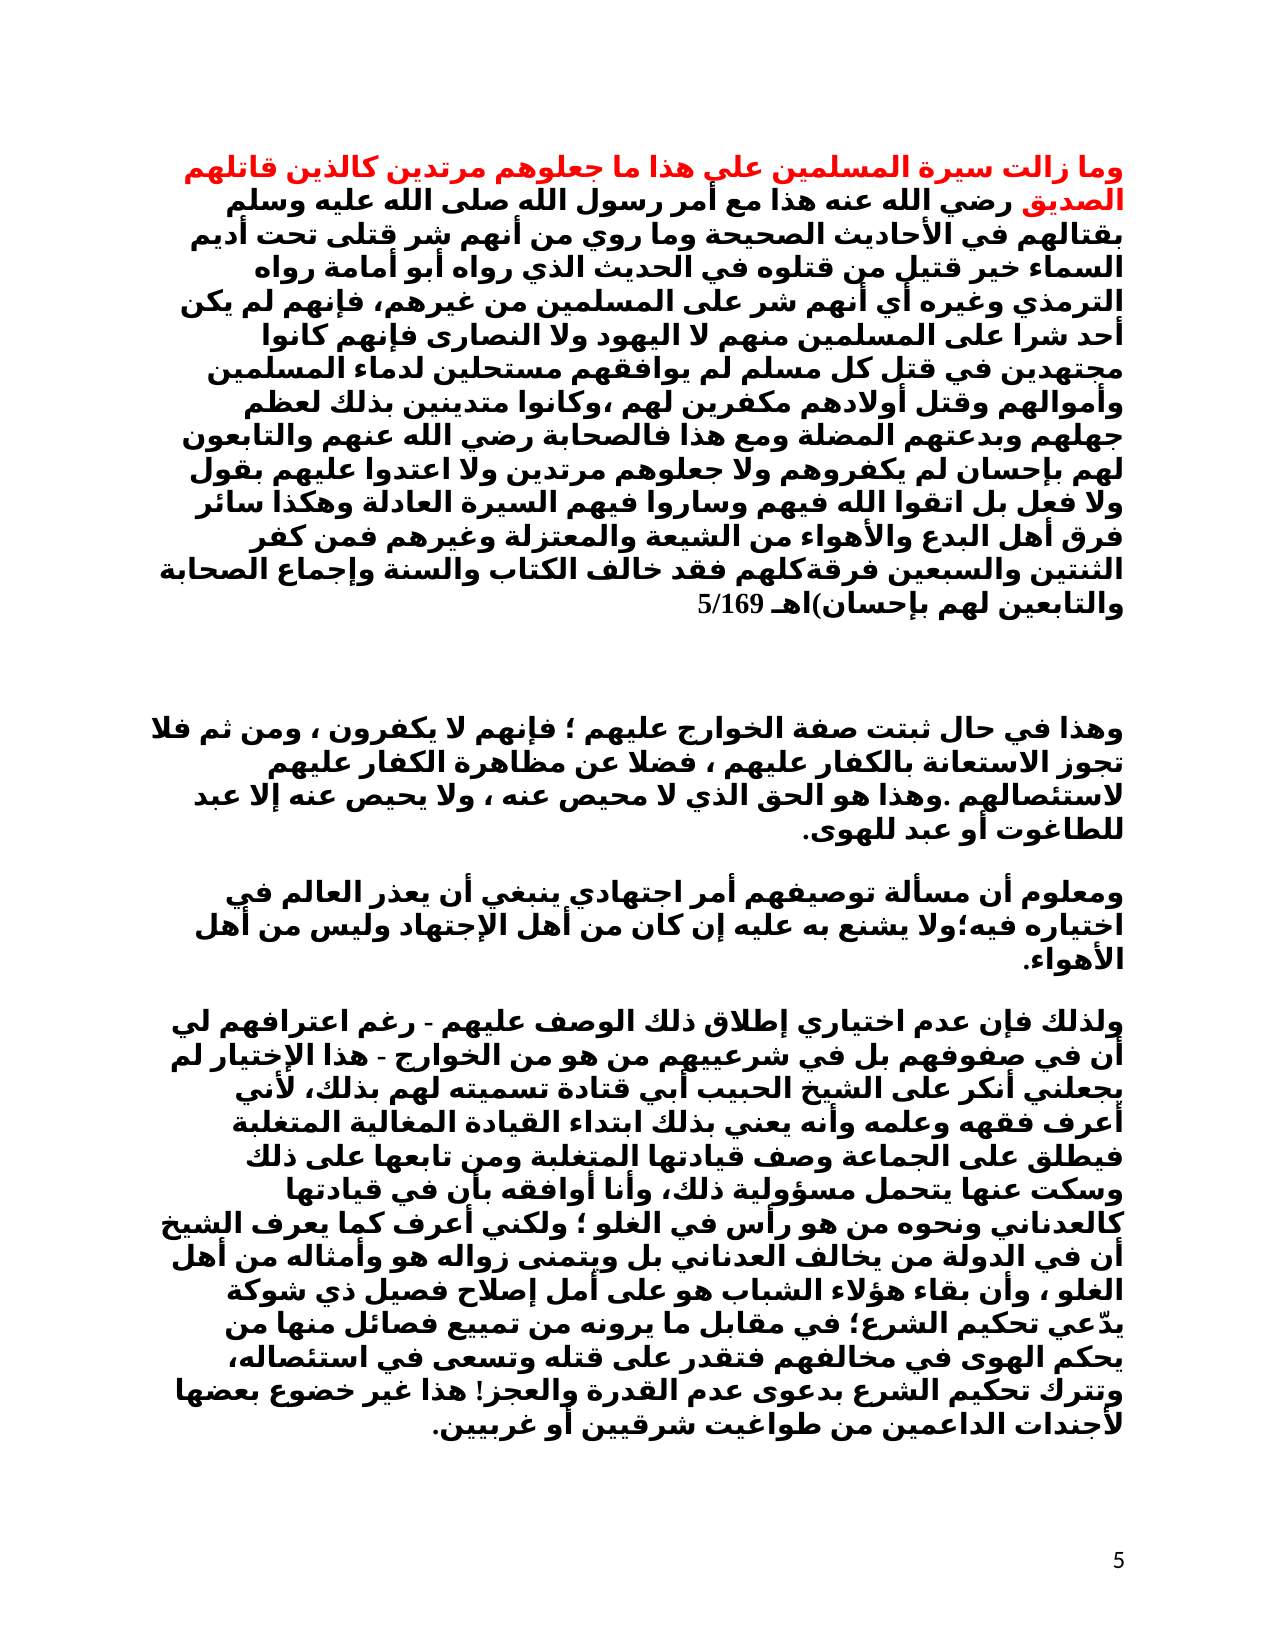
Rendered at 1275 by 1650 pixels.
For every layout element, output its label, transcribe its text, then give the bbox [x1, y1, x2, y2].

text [150, 150, 1125, 619]
text ومعلوم أن مسألة توصيفهم أمر اجتهادي ينبغي أن يعذر العالم في اختياره فيه؛ولا يشنع به عليه إن كان من أهل الإجتهاد وليس من أهل الأهواء. [150, 875, 1125, 975]
text ولذلك فإن عدم اختياري إطلاق ذلك الوصف عليهم - رغم اعترافهم لي أن في صفوفهم بل في شرعييهم من هو من الخوارج - هذا الإختيار لم يجعلني أنكر على الشيخ الحبيب أبي قتادة تسميته لهم بذلك، لأني أعرف فقهه وعلمه وأنه يعني بذلك ابتداء القيادة المغالية المتغلبة فيطلق على الجماعة وصف قيادتها المتغلبة ومن تابعها على ذلك وسكت عنها يتحمل مسؤولية ذلك، وأنا أوافقه بأن في قيادتها كالعدناني ونحوه من هو رأس في الغلو ؛ ولكني أعرف كما يعرف الشيخ أن في الدولة من يخالف العدناني بل ويتمنى زواله هو وأمثاله من أهل الغلو ، وأن بقاء هؤلاء الشباب هو على أمل إصلاح فصيل ذي شوكة يدّعي تحكيم الشرع؛ في مقابل ما يرونه من تمييع فصائل منها من يحكم الهوى في مخالفهم فتقدر على قتله وتسعى في استئصاله، وتترك تحكيم الشرع بدعوى عدم القدرة والعجز! هذا غير خضوع بعضها لأجندات الداعمين من طواغيت شرقيين أو غربيين. [150, 1004, 1125, 1441]
text وهذا في حال ثبتت صفة الخوارج عليهم ؛ فإنهم لا يكفرون ، ومن ثم فلا تجوز الاستعانة بالكفار عليهم ، فضلا عن مظاهرة الكفار عليهم لاستئصالهم .وهذا هو الحق الذي لا محيص عنه ، ولا يحيص عنه إلا عبد للطاغوت أو عبد للهوى. [150, 711, 1125, 846]
